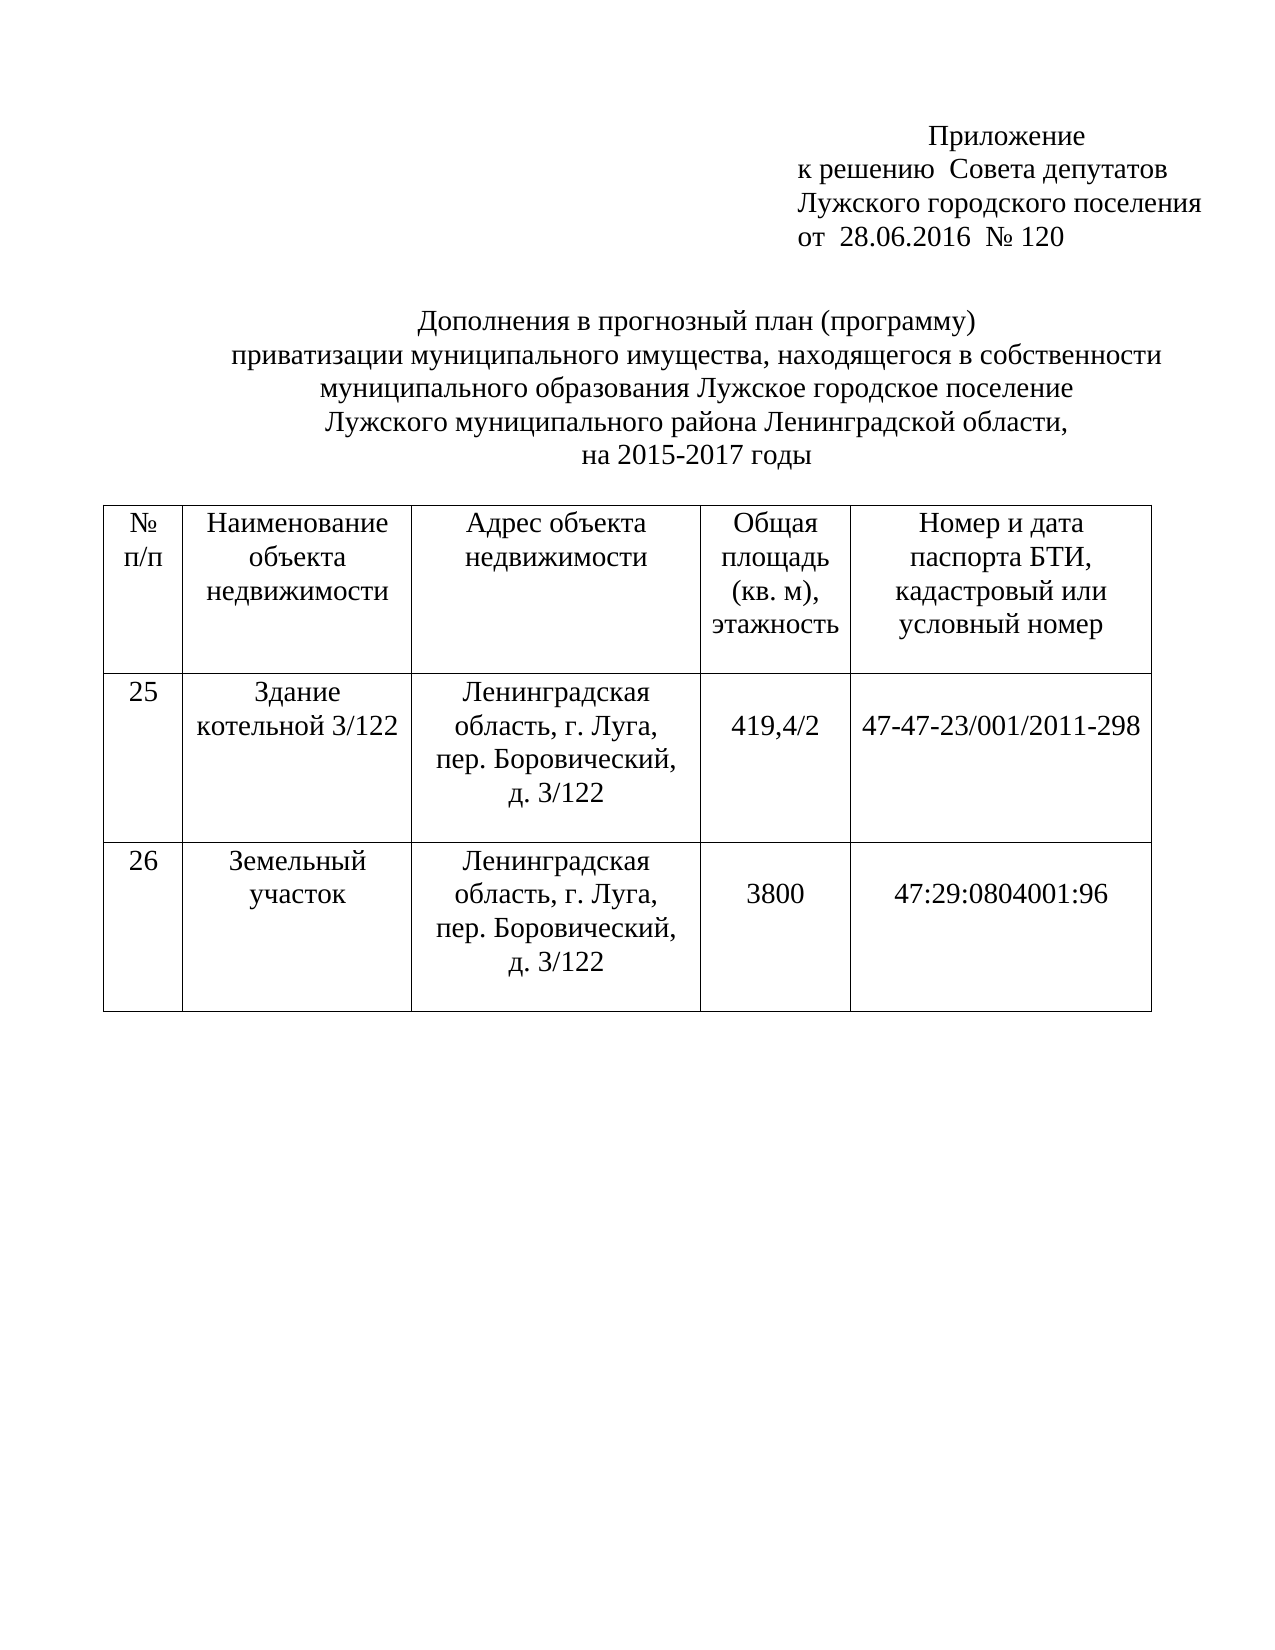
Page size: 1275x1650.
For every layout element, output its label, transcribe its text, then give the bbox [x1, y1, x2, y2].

text Лужского муниципального района Ленинградской области, [177, 404, 1216, 437]
table_cell Земельный участок [183, 843, 411, 1011]
table_header Наименование объекта недвижимости [183, 506, 411, 673]
table_cell Здание котельной 3/122 [183, 674, 411, 842]
table_cell 3800 [701, 843, 850, 1011]
table_cell Ленинградская область, г. Луга, пер. Боровический, д. 3/122 [412, 843, 700, 1011]
table_header № п/п [104, 506, 182, 673]
text на 2015-2017 годы [177, 437, 1216, 471]
table_header Номер и дата паспорта БТИ, кадастровый или условный номер [851, 506, 1151, 673]
text приватизации муниципального имущества, находящегося в собственности муниципального образования Лужское городское поселение [177, 337, 1216, 404]
table_cell 419,4/2 [701, 674, 850, 842]
table_cell Ленинградская область, г. Луга, пер. Боровический, д. 3/122 [412, 674, 700, 842]
table_cell 47-47-23/001/2011-298 [851, 674, 1151, 842]
table_header Адрес объекта недвижимости [412, 506, 700, 673]
text Дополнения в прогнозный план (программу) [177, 303, 1216, 337]
table_header Общая площадь (кв. м), этажность [701, 506, 850, 673]
text к решению Совета депутатов [797, 152, 1216, 185]
table_cell 25 [104, 674, 182, 842]
text от 28.06.2016 № 120 [797, 219, 1216, 252]
text Лужского городского поселения [797, 185, 1216, 219]
table_cell 26 [104, 843, 182, 1011]
text Приложение [797, 118, 1216, 152]
table_cell 47:29:0804001:96 [851, 843, 1151, 1011]
